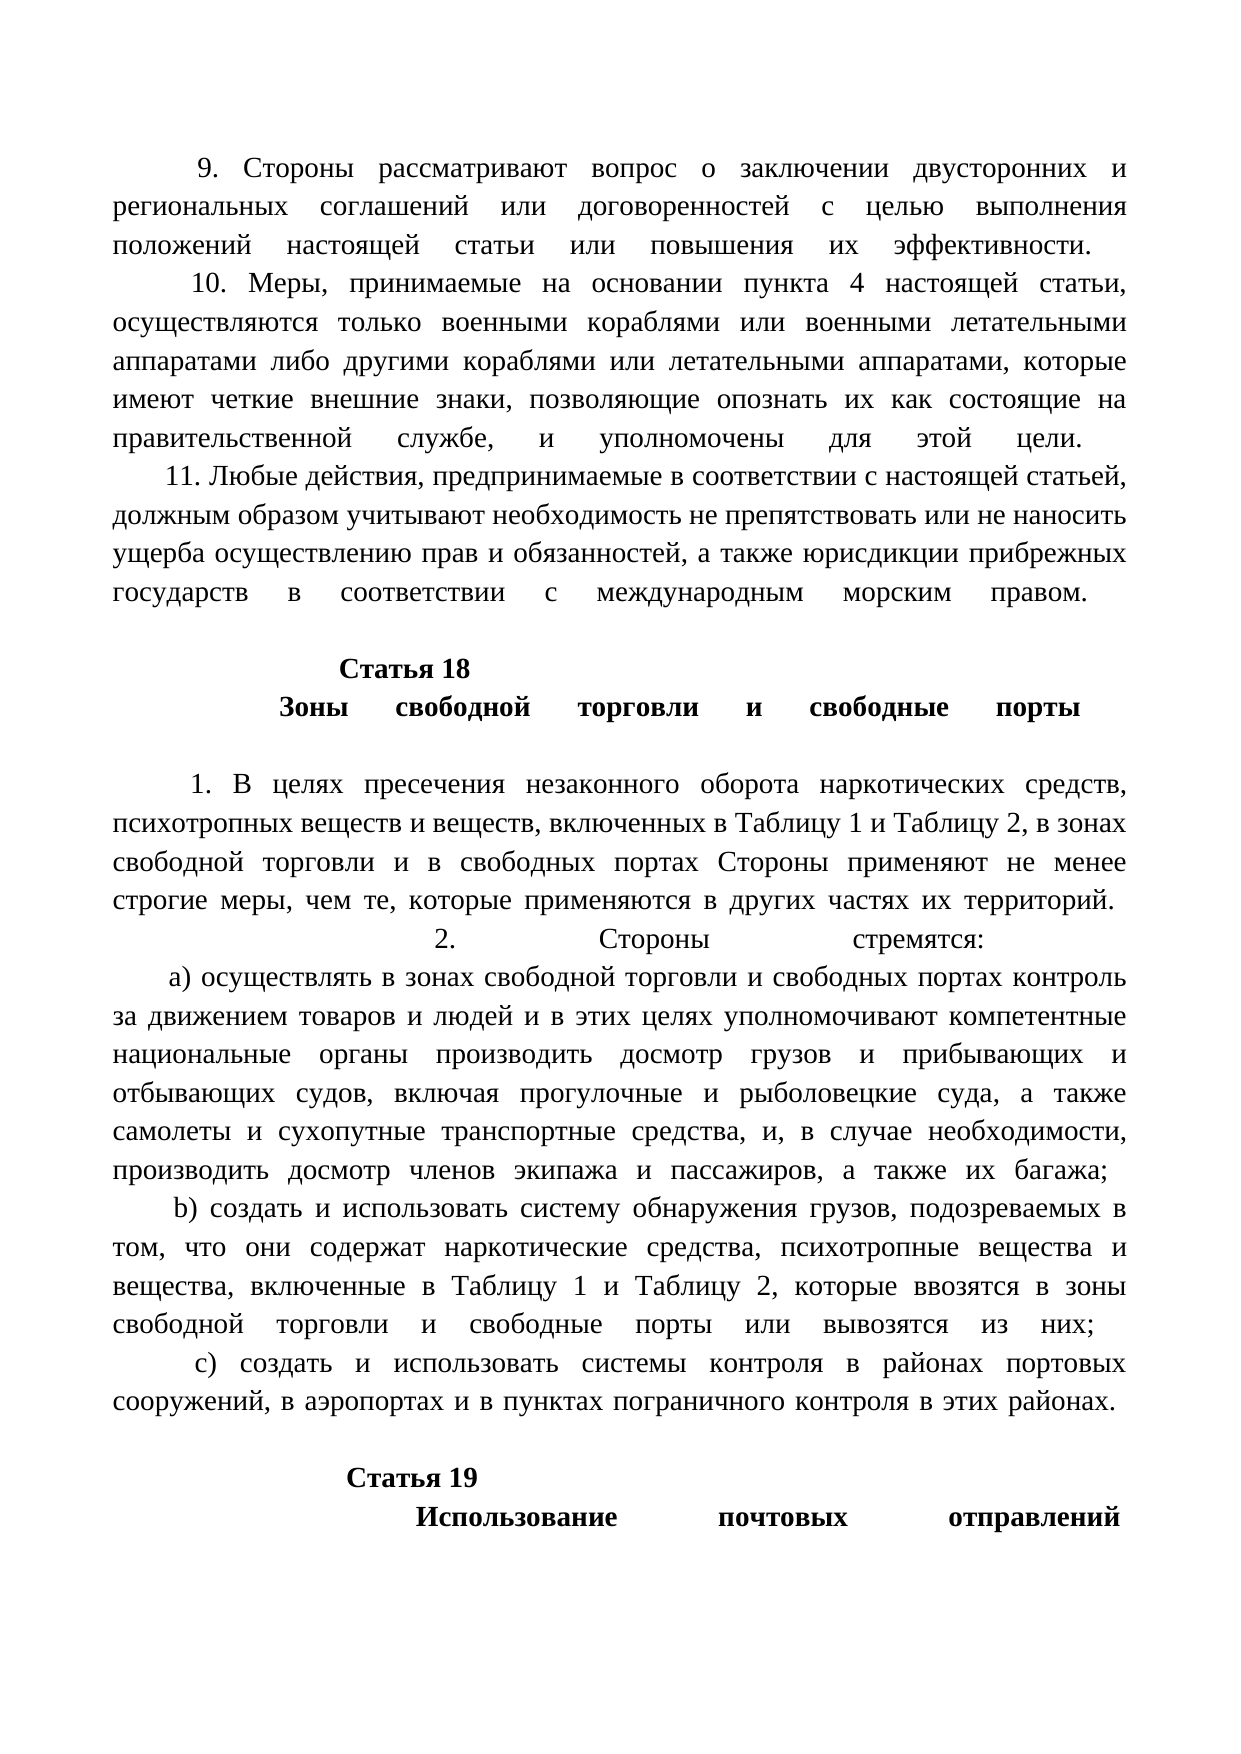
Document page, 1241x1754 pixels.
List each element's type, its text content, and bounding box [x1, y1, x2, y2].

text Зоны свободной торговли и свободные порты 1. В целях пресечения незаконного оборота наркотических средств, психотропных веществ и веществ, включенных в Таблицу 1 и Таблицу 2, в зонах свободной торговли и в свободных портах Стороны применяют не менее строгие меры, чем те, которые применяются в других частях их территорий. 2. Стороны стремятся: а) осуществлять в зонах свободной торговли и свободных портах контроль за движением товаров и людей и в этих целях уполномочивают компетентные национальные органы производить досмотр грузов и прибывающих и отбывающих судов, включая прогулочные и рыболовецкие суда, а также самолеты и сухопутные транспортные средства, и, в случае необходимости, производить досмотр членов экипажа и пассажиров, а также их багажа; b) создать и использовать систему обнаружения грузов, подозреваемых в том, что они содержат наркотические средства, психотропные вещества и вещества, включенные в Таблицу 1 и Таблицу 2, которые ввозятся в зоны свободной торговли и свободные порты или вывозятся из них; c) создать и использовать системы контроля в районах портовых сооружений, в аэропортах и в пунктах пограничного контроля в этих районах. [112, 689, 1128, 1455]
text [112, 1499, 1128, 1571]
text Статья 18 [112, 651, 1128, 684]
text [112, 150, 1128, 646]
text Статья 19 [112, 1460, 1128, 1494]
